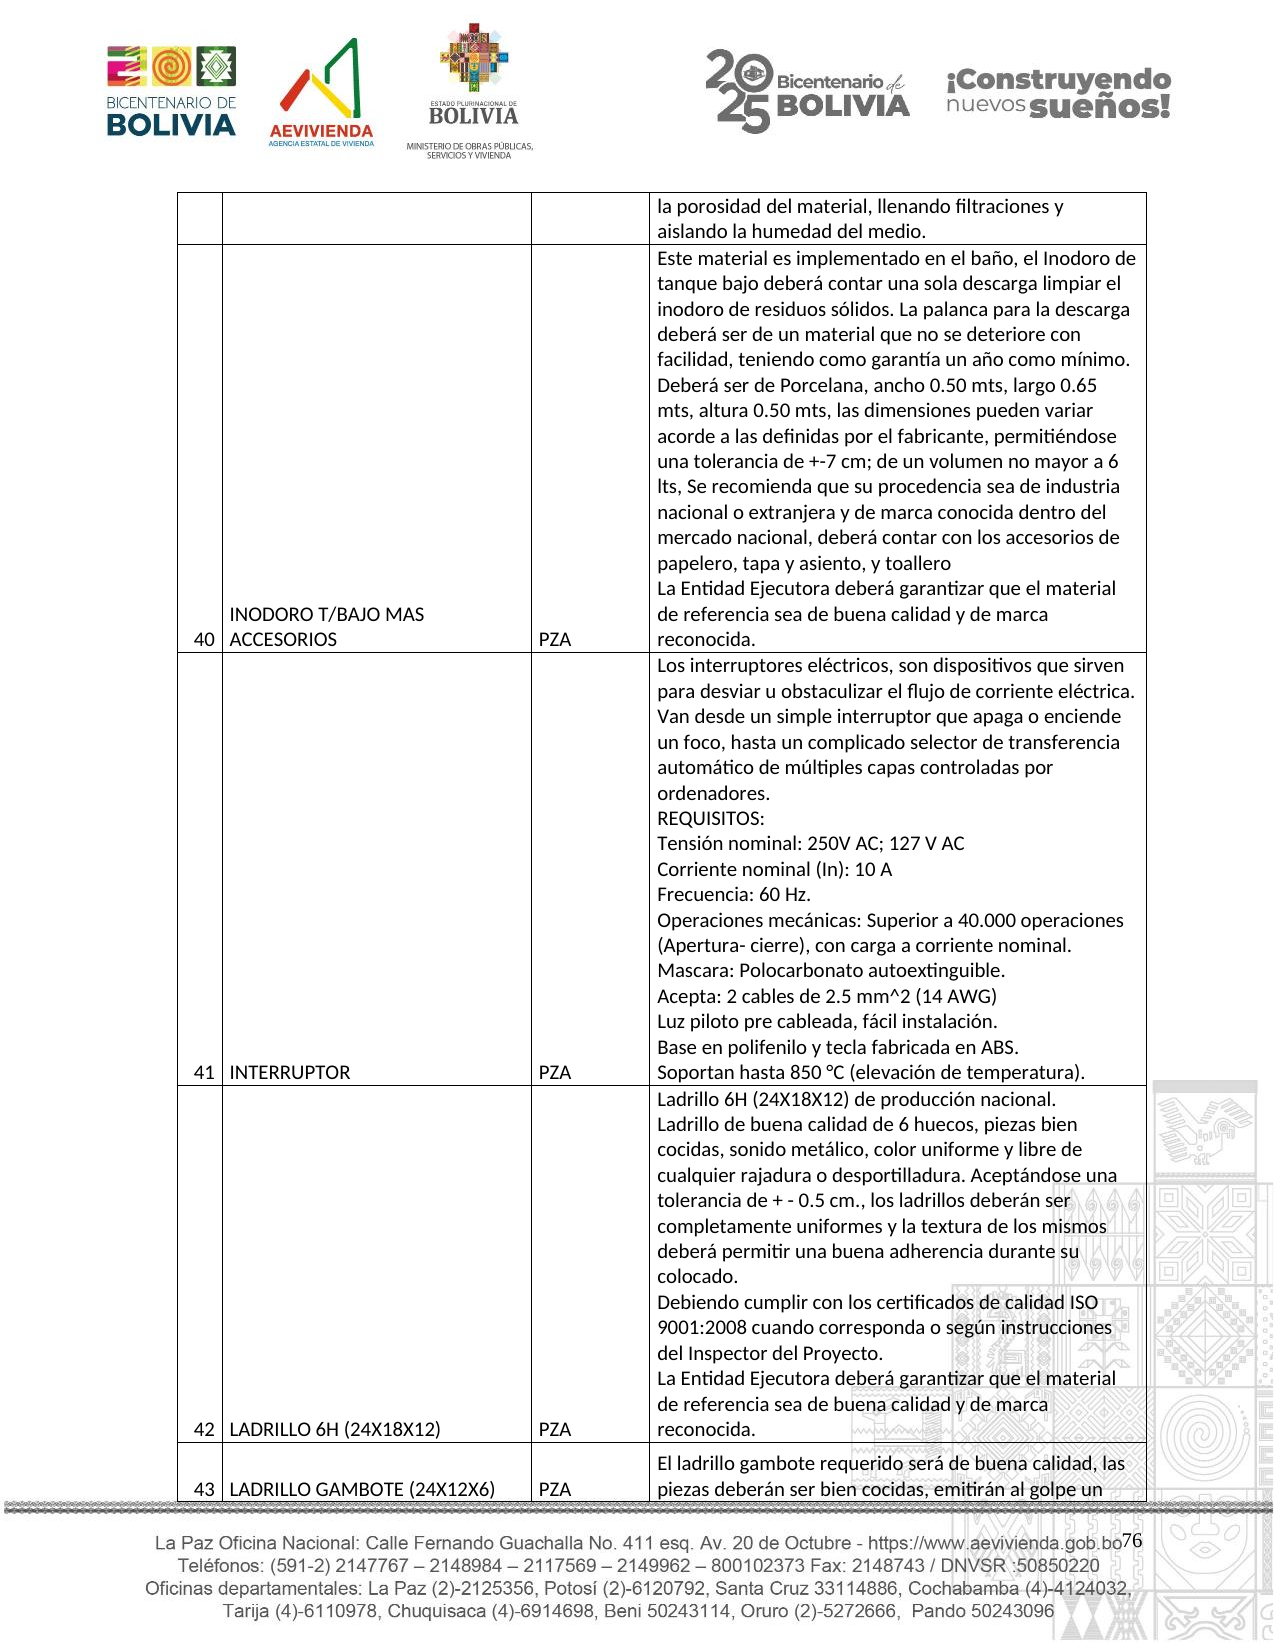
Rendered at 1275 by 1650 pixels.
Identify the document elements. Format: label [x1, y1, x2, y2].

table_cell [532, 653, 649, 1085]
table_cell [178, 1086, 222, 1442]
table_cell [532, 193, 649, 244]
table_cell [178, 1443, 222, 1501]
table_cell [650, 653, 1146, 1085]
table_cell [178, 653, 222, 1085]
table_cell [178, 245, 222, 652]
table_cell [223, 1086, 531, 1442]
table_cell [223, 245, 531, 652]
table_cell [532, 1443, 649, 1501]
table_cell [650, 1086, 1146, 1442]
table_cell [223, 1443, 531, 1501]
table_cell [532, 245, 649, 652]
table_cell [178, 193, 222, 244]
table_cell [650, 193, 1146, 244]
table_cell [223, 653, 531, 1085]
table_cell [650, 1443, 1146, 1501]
picture [0, 0, 1274, 1642]
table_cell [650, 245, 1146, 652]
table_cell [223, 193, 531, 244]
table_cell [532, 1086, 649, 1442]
